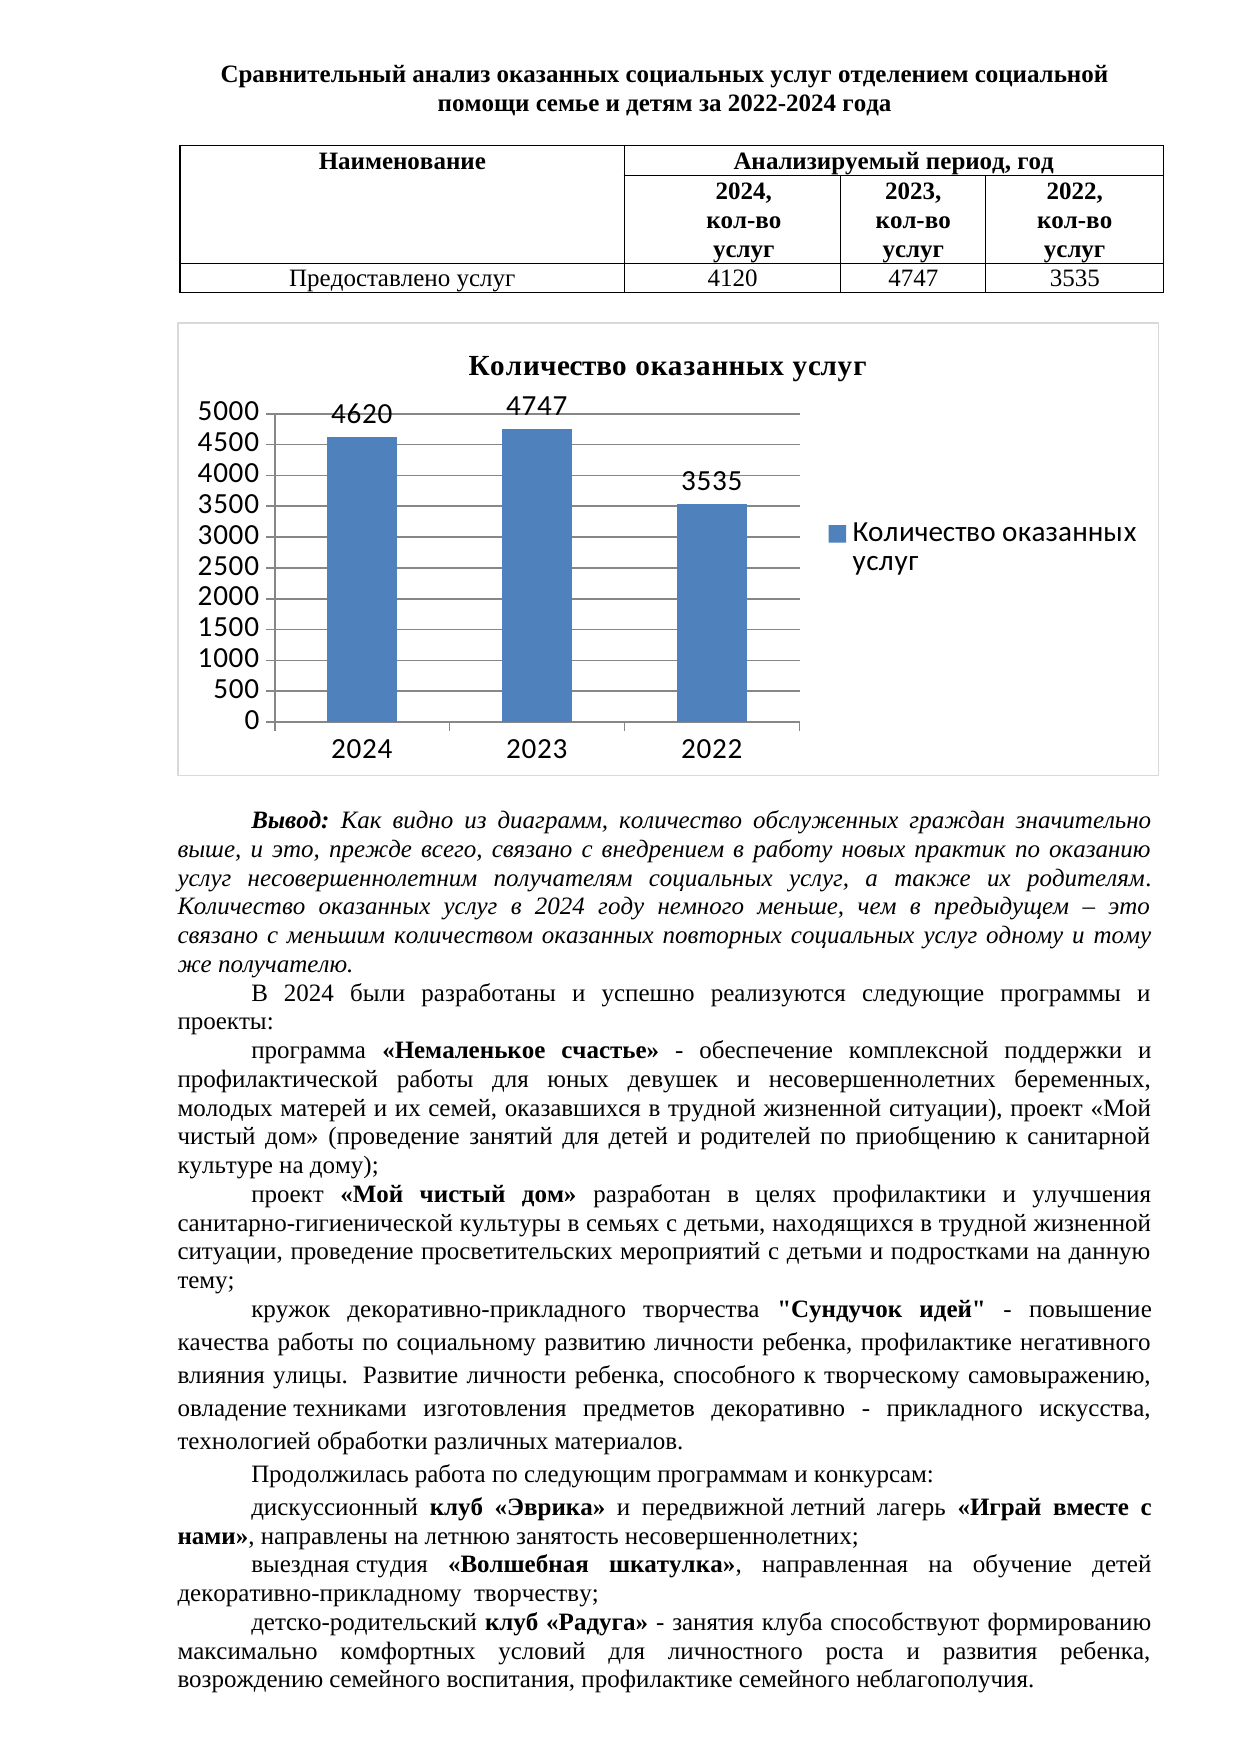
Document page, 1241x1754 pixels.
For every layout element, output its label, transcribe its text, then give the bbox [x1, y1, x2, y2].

table_cell 2024, кол-во услуг [625, 176, 840, 262]
table_cell Предоставлено услуг [181, 264, 624, 292]
text Вывод: Как видно из диаграмм, количество обслуженных граждан значительно выше, и это, прежде всего, связано с внедрением в работу новых практик по оказанию услуг несовершеннолетним получателям социальных услуг, а также их родителям. Количество оказанных услуг в 2024 году немного меньше, чем в предыдущем – это связано с меньшим количеством оказанных повторных социальных услуг одному и тому же получателю. [177, 805, 1152, 978]
table_cell 2022, кол-во услуг [986, 176, 1163, 262]
text кружок декоративно-прикладного творчества "Сундучок идей" - повышение качества работы по социальному развитию личности ребенка, профилактике негативного влияния улицы. Развитие личности ребенка, способного к творческому самовыражению, овладение техниками изготовления предметов декоративно - прикладного искусства, технологией обработки различных материалов. [177, 1294, 1152, 1455]
table_cell 4747 [841, 264, 985, 292]
table_header Анализируемый период, год [625, 146, 1163, 175]
table_cell 3535 [986, 264, 1163, 292]
text Продолжилась работа по следующим программам и конкурсам: [177, 1459, 1152, 1488]
text выездная студия «Волшебная шкатулка», направленная на обучение детей декоративно-прикладному творчеству; [177, 1549, 1152, 1607]
table_header Наименование [181, 146, 624, 262]
table_cell 4120 [625, 264, 840, 292]
text программа «Немаленькое счастье» - обеспечение комплексной поддержки и профилактической работы для юных девушек и несовершеннолетних беременных, молодых матерей и их семей, оказавшихся в трудной жизненной ситуации), проект «Мой чистый дом» (проведение занятий для детей и родителей по приобщению к санитарной культуре на дому); [177, 1035, 1152, 1179]
table_cell 2023, кол-во услуг [841, 176, 985, 262]
text детско-родительский клуб «Радуга» - занятия клуба способствуют формированию максимально комфортных условий для личностного роста и развития ребенка, возрождению семейного воспитания, профилактике семейного неблагополучия. [177, 1607, 1152, 1693]
text Сравнительный анализ оказанных социальных услуг отделением социальной помощи семье и детям за 2022-2024 года [177, 59, 1152, 117]
text В 2024 были разработаны и успешно реализуются следующие программы и проекты: [177, 978, 1152, 1035]
text проект «Мой чистый дом» разработан в целях профилактики и улучшения санитарно-гигиенической культуры в семьях с детьми, находящихся в трудной жизненной ситуации, проведение просветительских мероприятий с детьми и подростками на данную тему; [177, 1179, 1152, 1294]
text дискуссионный клуб «Эврика» и передвижной летний лагерь «Играй вместе с нами», направлены на летнюю занятость несовершеннолетних; [177, 1492, 1152, 1549]
